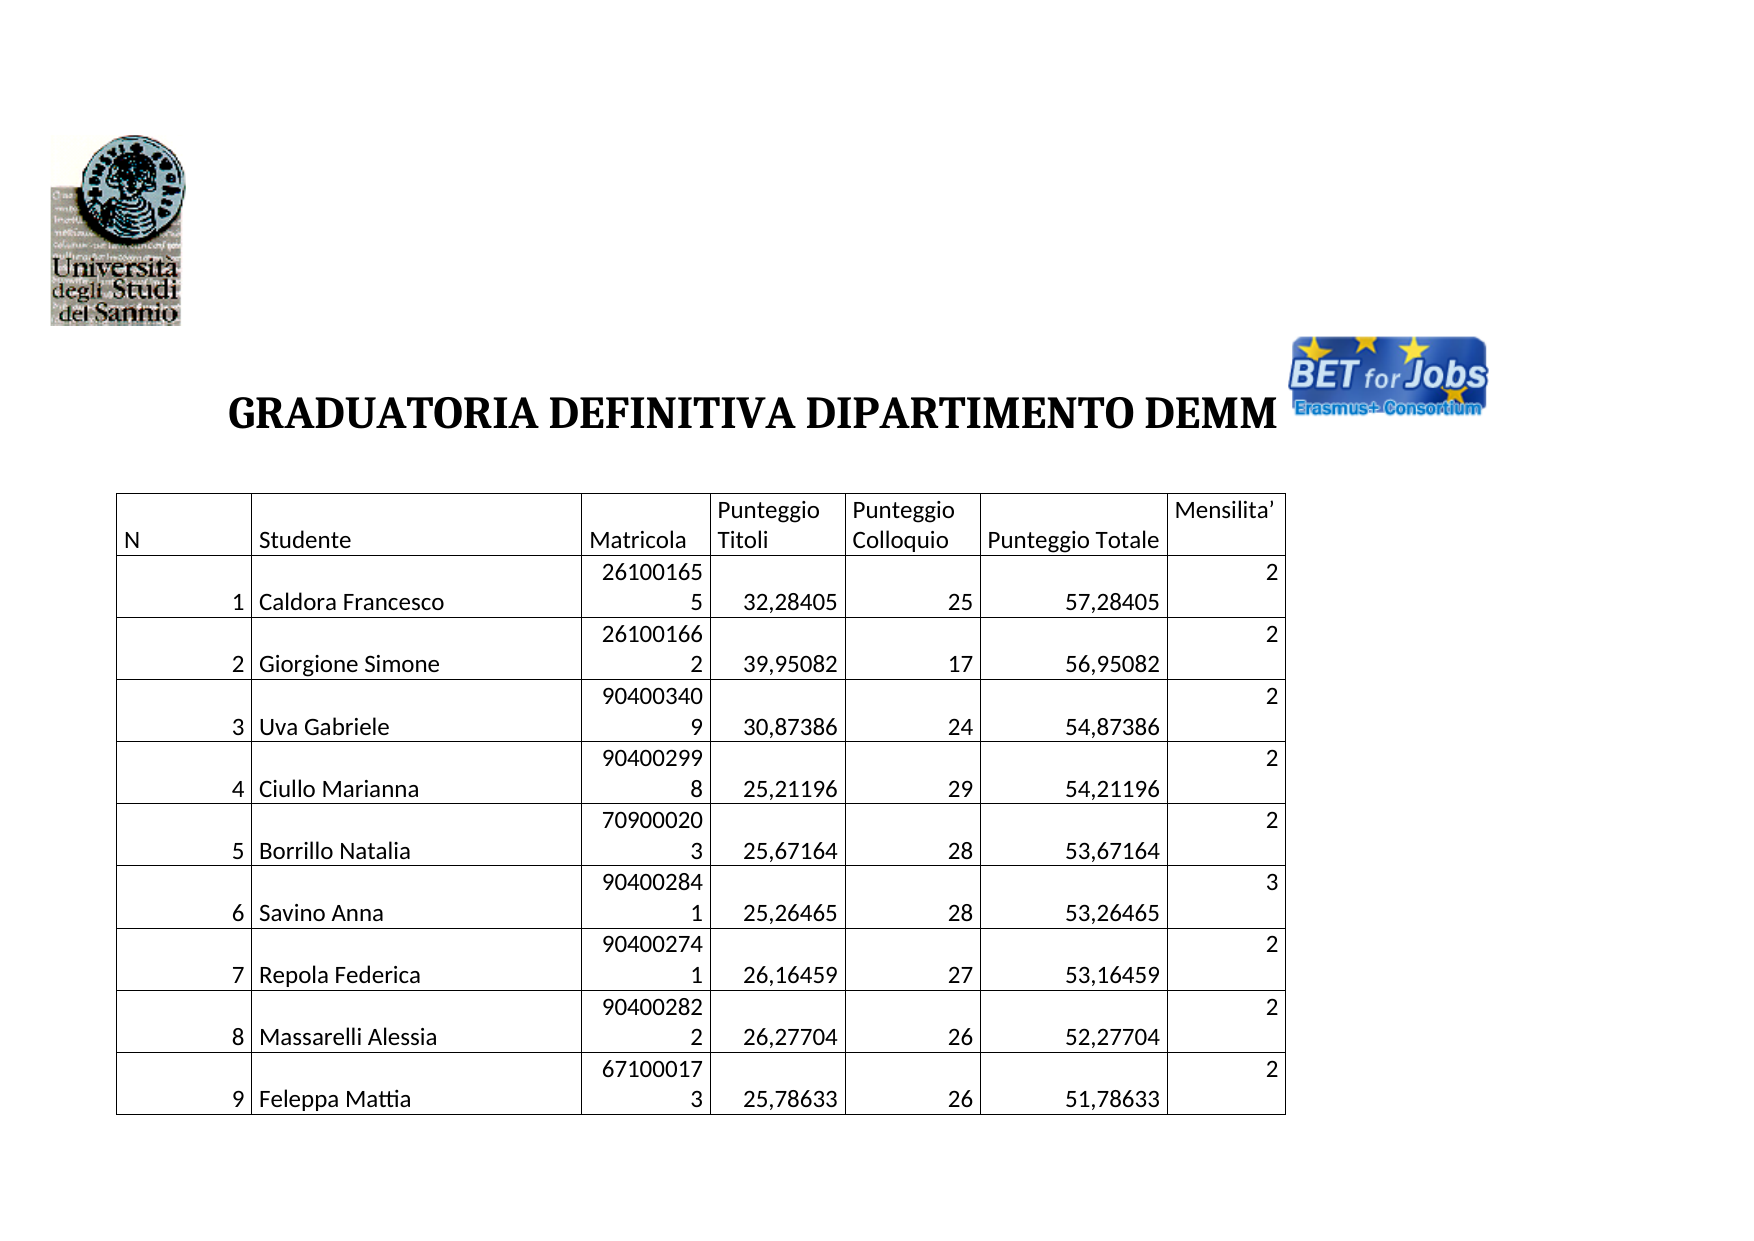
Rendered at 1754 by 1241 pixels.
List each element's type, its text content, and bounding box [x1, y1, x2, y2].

table_cell 4 [117, 742, 251, 803]
table_cell 30,87386 [711, 680, 845, 741]
table_cell 3 [117, 680, 251, 741]
table_cell 671000173 [582, 1053, 710, 1114]
table_header Matricola [582, 494, 710, 555]
table_cell 54,21196 [981, 742, 1167, 803]
table_cell 9 [117, 1053, 251, 1114]
table_header Mensilita’ [1168, 494, 1285, 555]
table_cell 5 [117, 804, 251, 865]
table_cell 904002841 [582, 866, 710, 927]
table_cell 3 [1168, 866, 1285, 927]
table_cell Savino Anna [252, 866, 581, 927]
table_cell 2 [1168, 991, 1285, 1052]
table_cell 54,87386 [981, 680, 1167, 741]
table_cell 2 [1168, 1053, 1285, 1114]
table_cell 17 [846, 618, 980, 679]
table_cell 25 [846, 556, 980, 617]
table_cell 904003409 [582, 680, 710, 741]
table_cell 39,95082 [711, 618, 845, 679]
table_header N [117, 494, 251, 555]
table_cell 2 [1168, 680, 1285, 741]
table_cell 53,16459 [981, 929, 1167, 989]
table_cell 28 [846, 866, 980, 927]
table_cell 25,67164 [711, 804, 845, 865]
table_cell 2 [1168, 742, 1285, 803]
table_cell 25,26465 [711, 866, 845, 927]
table_cell Uva Gabriele [252, 680, 581, 741]
table_cell Borrillo Natalia [252, 804, 581, 865]
text GRADUATORIA DEFINITIVA DIPARTIMENTO DEMM [118, 118, 1606, 440]
table_cell 709000203 [582, 804, 710, 865]
table_cell 26,27704 [711, 991, 845, 1052]
table_cell Ciullo Marianna [252, 742, 581, 803]
table_cell 2 [1168, 929, 1285, 989]
table_header Studente [252, 494, 581, 555]
table_cell Giorgione Simone [252, 618, 581, 679]
table_cell 32,28405 [711, 556, 845, 617]
table_cell 26,16459 [711, 929, 845, 989]
table_cell 25,78633 [711, 1053, 845, 1114]
table_cell 904002741 [582, 929, 710, 989]
table_cell 6 [117, 866, 251, 927]
table_cell 53,67164 [981, 804, 1167, 865]
table_header Punteggio Totale [981, 494, 1167, 555]
table_cell 24 [846, 680, 980, 741]
table_cell 52,27704 [981, 991, 1167, 1052]
table_cell Feleppa Mattia [252, 1053, 581, 1114]
table_cell 26 [846, 1053, 980, 1114]
table_cell 904002822 [582, 991, 710, 1052]
table_cell 29 [846, 742, 980, 803]
table_cell 261001655 [582, 556, 710, 617]
table_cell 2 [117, 618, 251, 679]
table_cell 28 [846, 804, 980, 865]
table_cell Massarelli Alessia [252, 991, 581, 1052]
table_cell 26 [846, 991, 980, 1052]
table_cell 1 [117, 556, 251, 617]
table_header Punteggio Colloquio [846, 494, 980, 555]
table_cell 2 [1168, 804, 1285, 865]
table_cell 25,21196 [711, 742, 845, 803]
table_cell 2 [1168, 618, 1285, 679]
table_cell 27 [846, 929, 980, 989]
table_cell Caldora Francesco [252, 556, 581, 617]
table_cell 2 [1168, 556, 1285, 617]
table_cell 8 [117, 991, 251, 1052]
table_cell 57,28405 [981, 556, 1167, 617]
table_header Punteggio Titoli [711, 494, 845, 555]
table_cell 261001662 [582, 618, 710, 679]
table_cell 7 [117, 929, 251, 989]
table_cell 56,95082 [981, 618, 1167, 679]
table_cell 904002998 [582, 742, 710, 803]
table_cell 53,26465 [981, 866, 1167, 927]
table_cell Repola Federica [252, 929, 581, 989]
table_cell 51,78633 [981, 1053, 1167, 1114]
